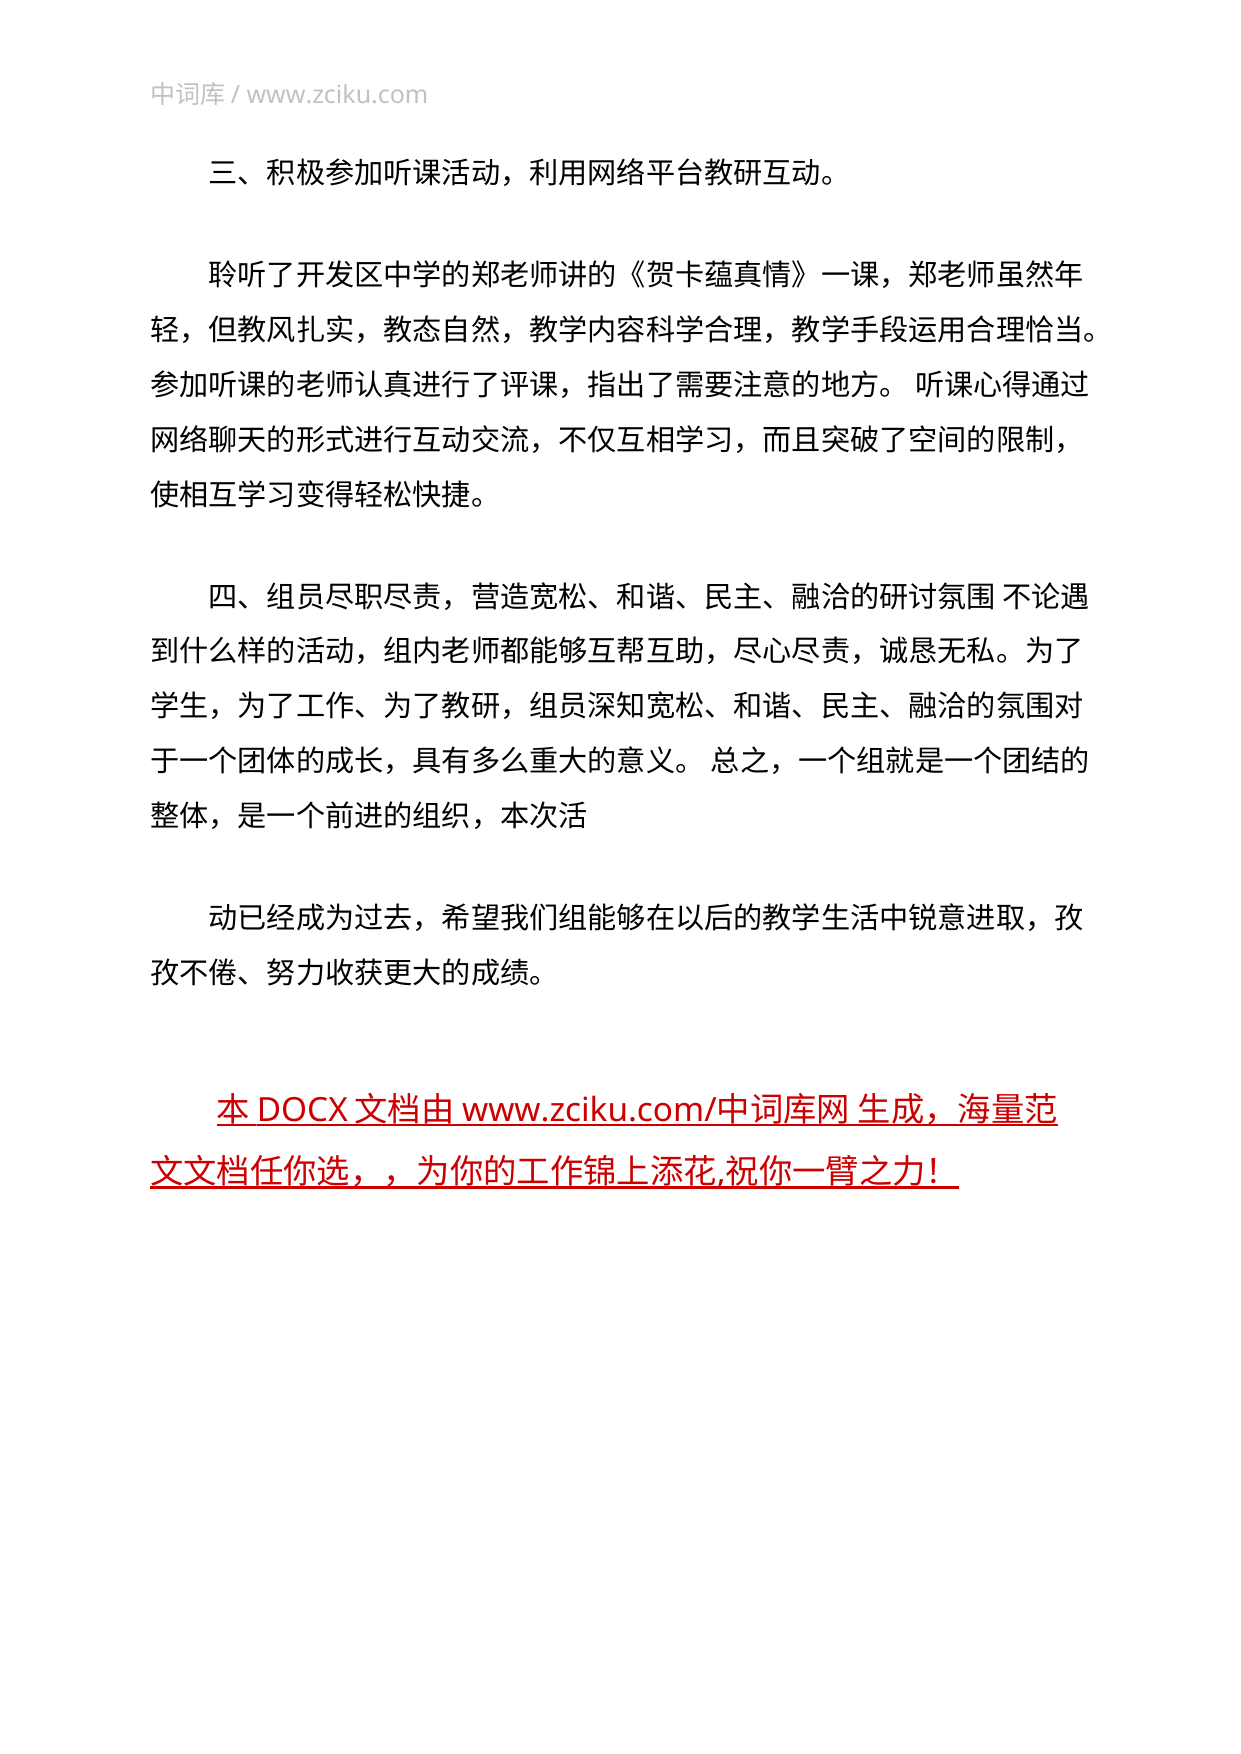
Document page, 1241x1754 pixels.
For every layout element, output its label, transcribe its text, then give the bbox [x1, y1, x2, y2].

text 三、积极参加听课活动，利用网络平台教研互动。 [150, 150, 1090, 192]
text 四、组员尽职尽责，营造宽松、和谐、民主、融洽的研讨氛围 不论遇到什么样的活动，组内老师都能够互帮互助，尽心尽责，诚恳无私。为了学生，为了工作、为了教研，组员深知宽松、和谐、民主、融洽的氛围对于一个团体的成长，具有多么重大的意义。 总之，一个组就是一个团结的整体，是一个前进的组织，本次活 [150, 573, 1090, 835]
text 动已经成为过去，希望我们组能够在以后的教学生活中锐意进取，孜孜不倦、努力收获更大的成绩。 [150, 894, 1090, 992]
text 聆听了开发区中学的郑老师讲的《贺卡蕴真情》一课，郑老师虽然年轻，但教风扎实，教态自然，教学内容科学合理，教学手段运用合理恰当。参加听课的老师认真进行了评课，指出了需要注意的地方。 听课心得通过网络聊天的形式进行互动交流，不仅互相学习，而且突破了空间的限制，使相互学习变得轻松快捷。 [150, 252, 1090, 514]
text 本DOCX文档由 www.zciku.com/中词库网 生成，海量范文文档任你选，，为你的工作锦上添花,祝你一臂之力！ [150, 1082, 1090, 1194]
